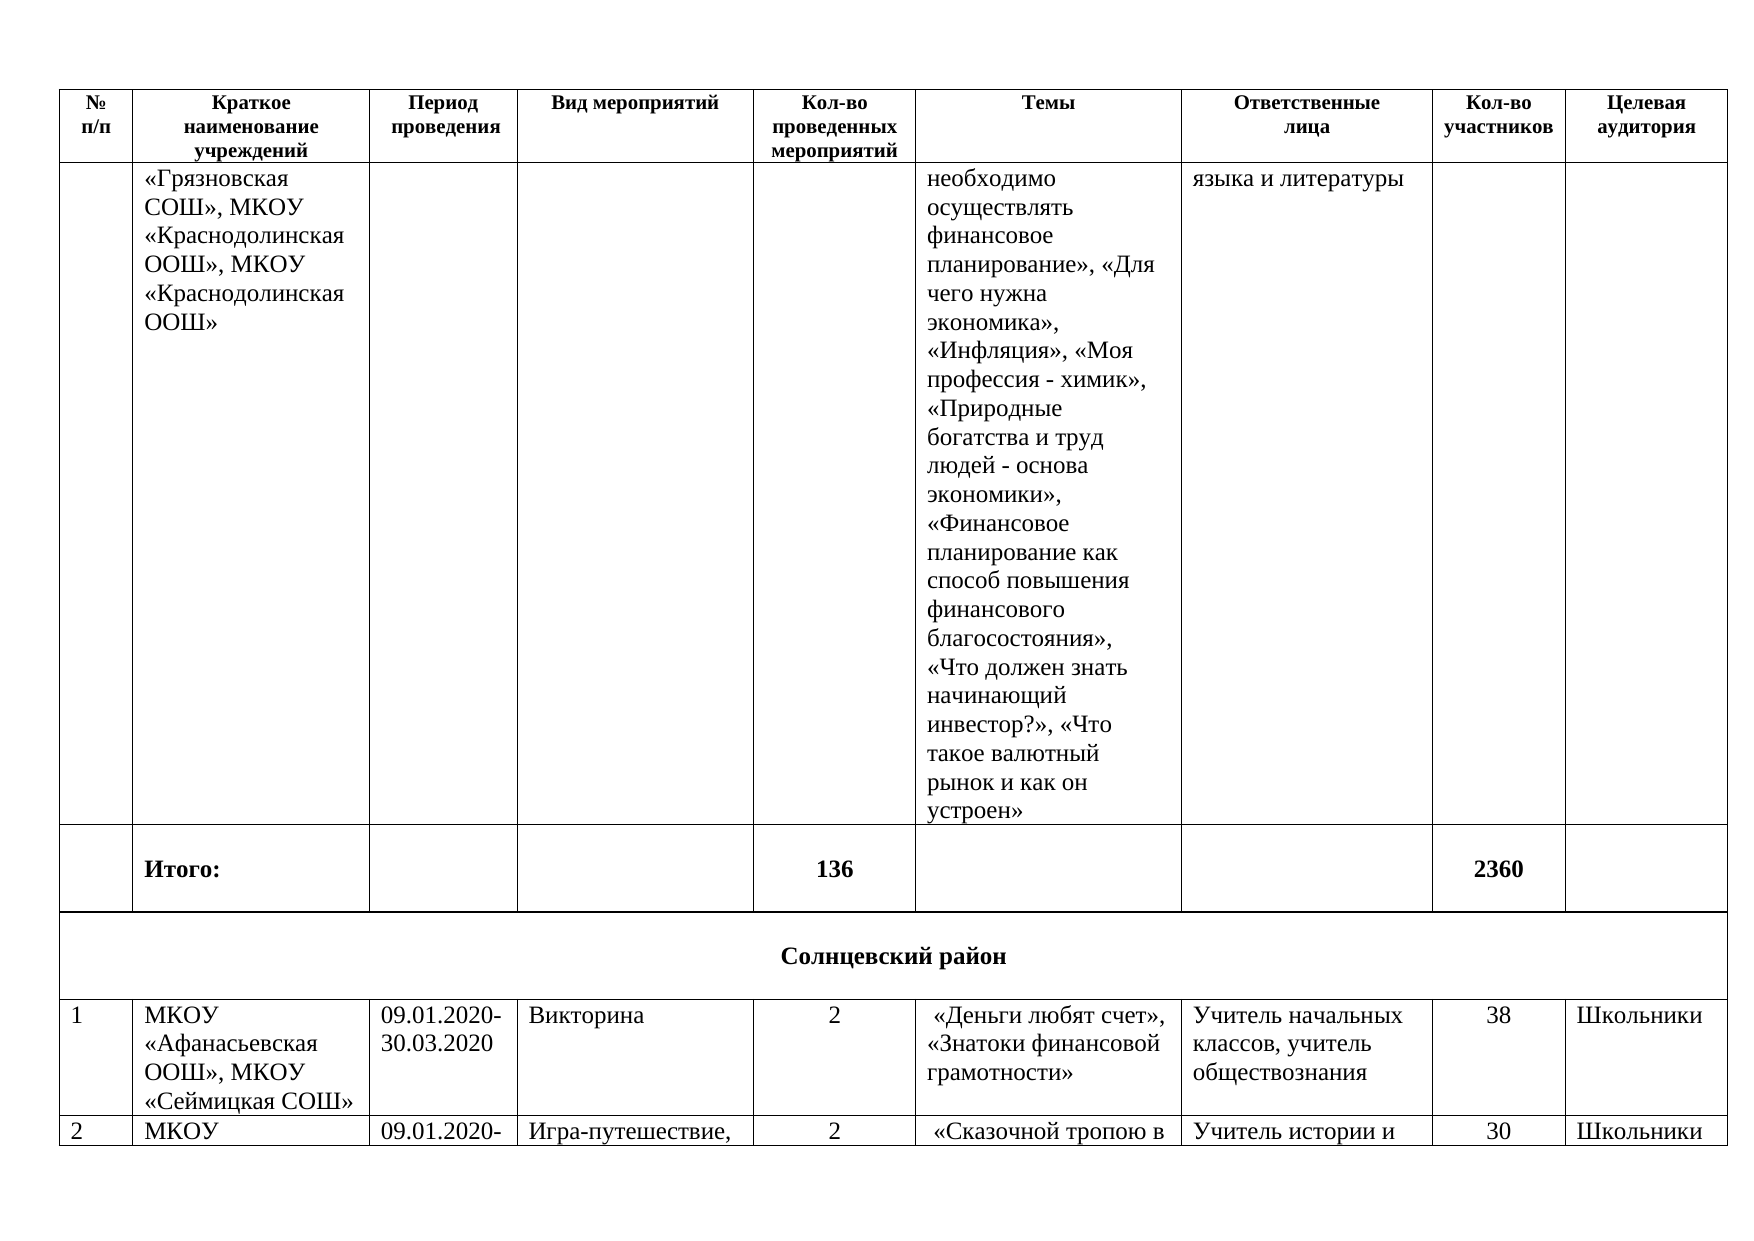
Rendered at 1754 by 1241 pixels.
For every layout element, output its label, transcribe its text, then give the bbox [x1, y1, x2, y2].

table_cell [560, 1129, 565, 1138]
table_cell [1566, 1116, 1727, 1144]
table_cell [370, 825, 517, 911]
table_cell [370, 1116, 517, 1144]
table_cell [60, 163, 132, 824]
table_header Целевая аудитория [1566, 90, 1727, 162]
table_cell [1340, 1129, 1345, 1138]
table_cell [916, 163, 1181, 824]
table_header Ответственные лица [1182, 90, 1432, 162]
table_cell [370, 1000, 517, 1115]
table_header Вид мероприятий [518, 90, 753, 162]
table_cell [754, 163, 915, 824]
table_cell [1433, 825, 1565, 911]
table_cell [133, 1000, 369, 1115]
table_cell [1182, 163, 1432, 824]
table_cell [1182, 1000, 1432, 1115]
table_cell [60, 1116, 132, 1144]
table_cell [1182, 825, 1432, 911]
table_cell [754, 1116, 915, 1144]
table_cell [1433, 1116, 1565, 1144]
table_header Кол-во проведенных мероприятий [754, 90, 915, 162]
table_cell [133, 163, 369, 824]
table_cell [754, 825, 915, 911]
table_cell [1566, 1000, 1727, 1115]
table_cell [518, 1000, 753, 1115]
table_header Темы [916, 90, 1181, 162]
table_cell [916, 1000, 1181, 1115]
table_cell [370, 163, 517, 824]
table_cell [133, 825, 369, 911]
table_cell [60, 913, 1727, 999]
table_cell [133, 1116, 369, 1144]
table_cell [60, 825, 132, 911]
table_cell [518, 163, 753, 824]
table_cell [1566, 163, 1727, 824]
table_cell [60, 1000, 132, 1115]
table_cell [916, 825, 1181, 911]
table_header Краткое наименование учреждений [133, 90, 369, 162]
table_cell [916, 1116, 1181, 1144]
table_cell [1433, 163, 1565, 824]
table_header № п/п [60, 90, 132, 162]
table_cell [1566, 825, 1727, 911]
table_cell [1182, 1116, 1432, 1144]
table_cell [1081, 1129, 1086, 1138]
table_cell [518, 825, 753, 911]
table_header Период проведения [370, 90, 517, 162]
table_header Кол-во участников [1433, 90, 1565, 162]
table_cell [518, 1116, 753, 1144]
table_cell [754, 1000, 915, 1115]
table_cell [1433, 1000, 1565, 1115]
